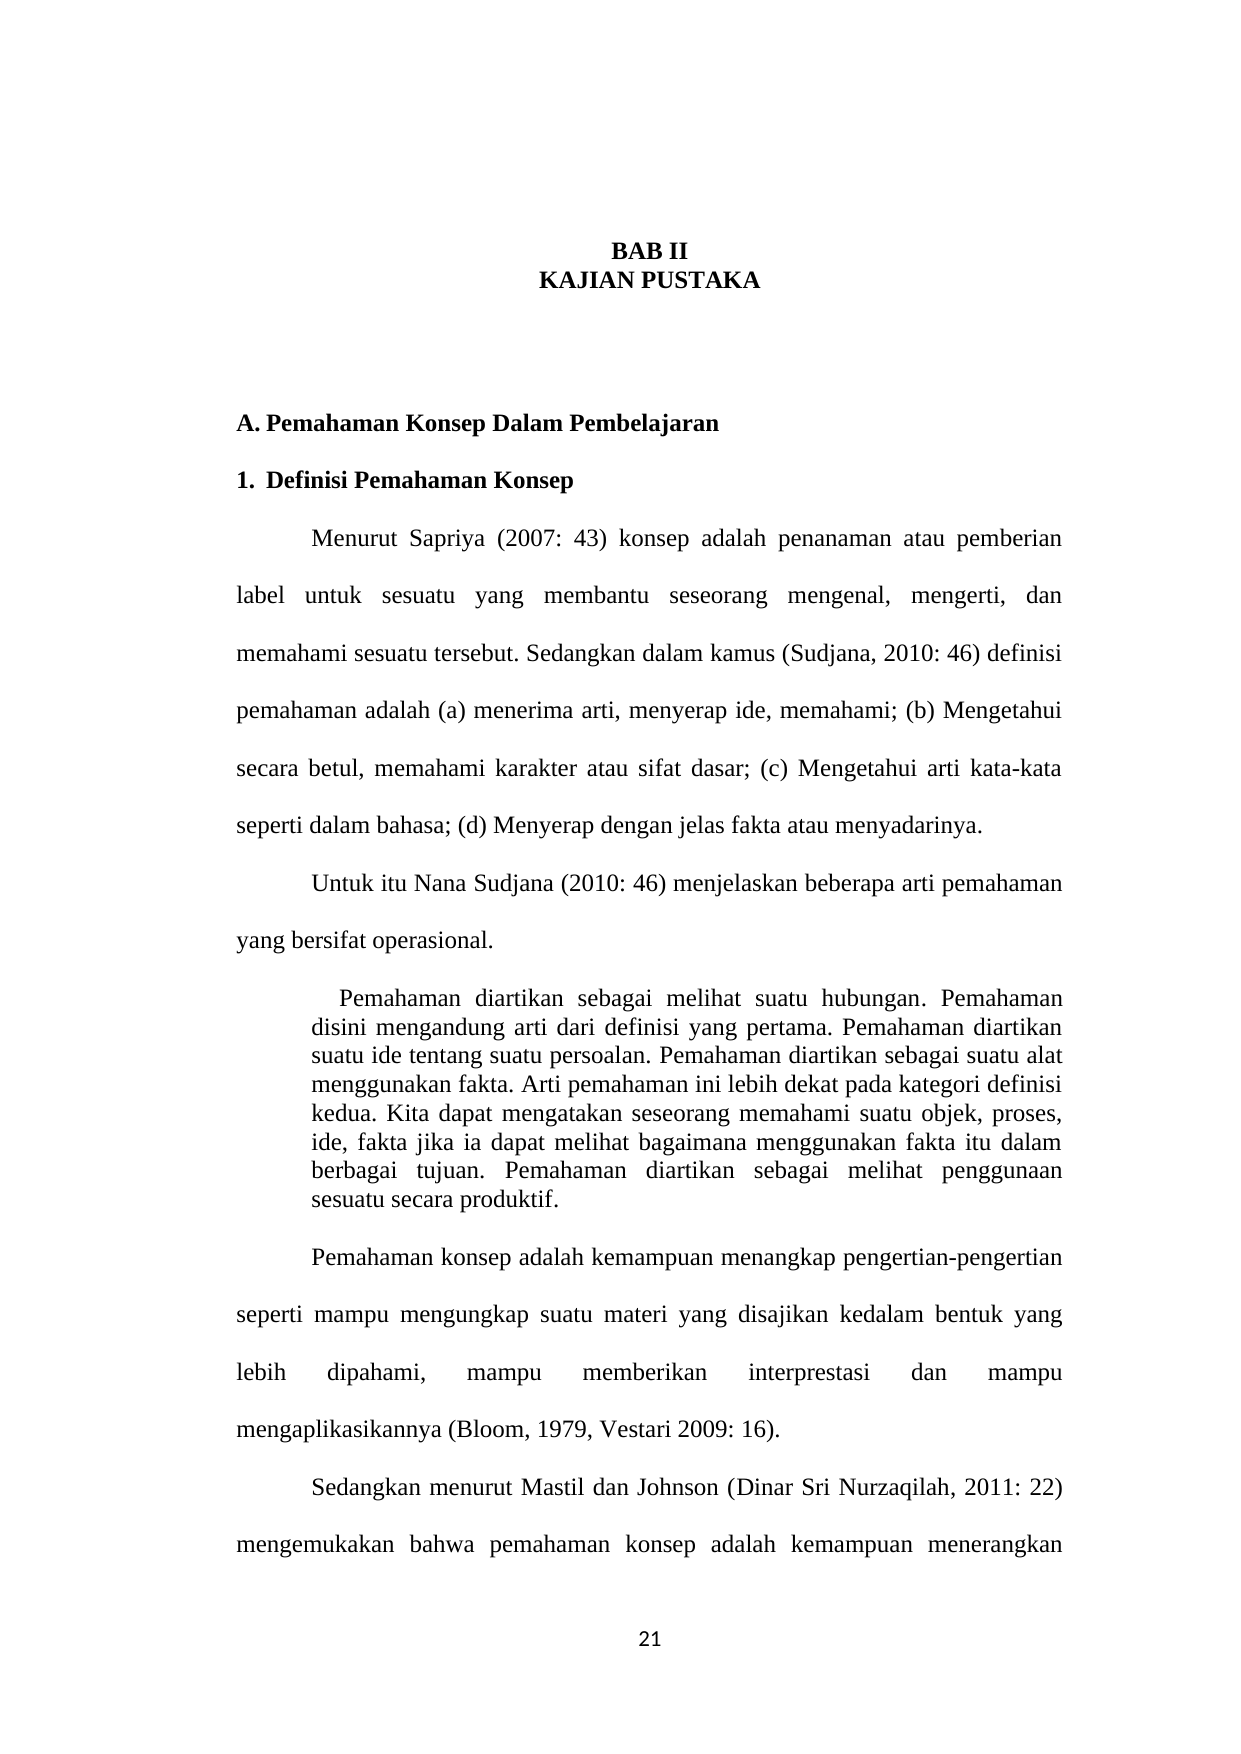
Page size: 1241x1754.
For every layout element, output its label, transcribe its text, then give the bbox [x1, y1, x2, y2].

list Untuk itu Nana Sudjana (2010: 46) menjelaskan beberapa arti pemahaman yang bersifat operasional. [236, 868, 1063, 954]
list Pemahaman Konsep Dalam Pembelajaran [236, 408, 1063, 437]
list Pemahaman diartikan sebagai melihat suatu hubungan. Pemahaman disini mengandung arti dari definisi yang pertama. Pemahaman diartikan suatu ide tentang suatu persoalan. Pemahaman diartikan sebagai suatu alat menggunakan fakta. Arti pemahaman ini lebih dekat pada kategori definisi kedua. Kita dapat mengatakan seseorang memahami suatu objek, proses, ide, fakta jika ia dapat melihat bagaimana menggunakan fakta itu dalam berbagai tujuan. Pemahaman diartikan sebagai melihat penggunaan sesuatu secara produktif. [311, 983, 1063, 1213]
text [236, 1472, 1063, 1558]
list Menurut Sapriya (2007: 43) konsep adalah penanaman atau pemberian label untuk sesuatu yang membantu seseorang mengenal, mengerti, dan memahami sesuatu tersebut. Sedangkan dalam kamus (Sudjana, 2010: 46) definisi pemahaman adalah (a) menerima arti, menyerap ide, memahami; (b) Mengetahui secara betul, memahami karakter atau sifat dasar; (c) Mengetahui arti kata-kata seperti dalam bahasa; (d) Menyerap dengan jelas fakta atau menyadarinya. [236, 523, 1063, 839]
list Definisi Pemahaman Konsep [236, 466, 1063, 494]
text BAB II [236, 236, 1063, 265]
text KAJIAN PUSTAKA [236, 265, 1063, 294]
text Pemahaman konsep adalah kemampuan menangkap pengertian-pengertian seperti mampu mengungkap suatu materi yang disajikan kedalam bentuk yang lebih dipahami, mampu memberikan interprestasi dan mampu mengaplikasikannya (Bloom, 1979, Vestari 2009: 16). [236, 1242, 1063, 1443]
